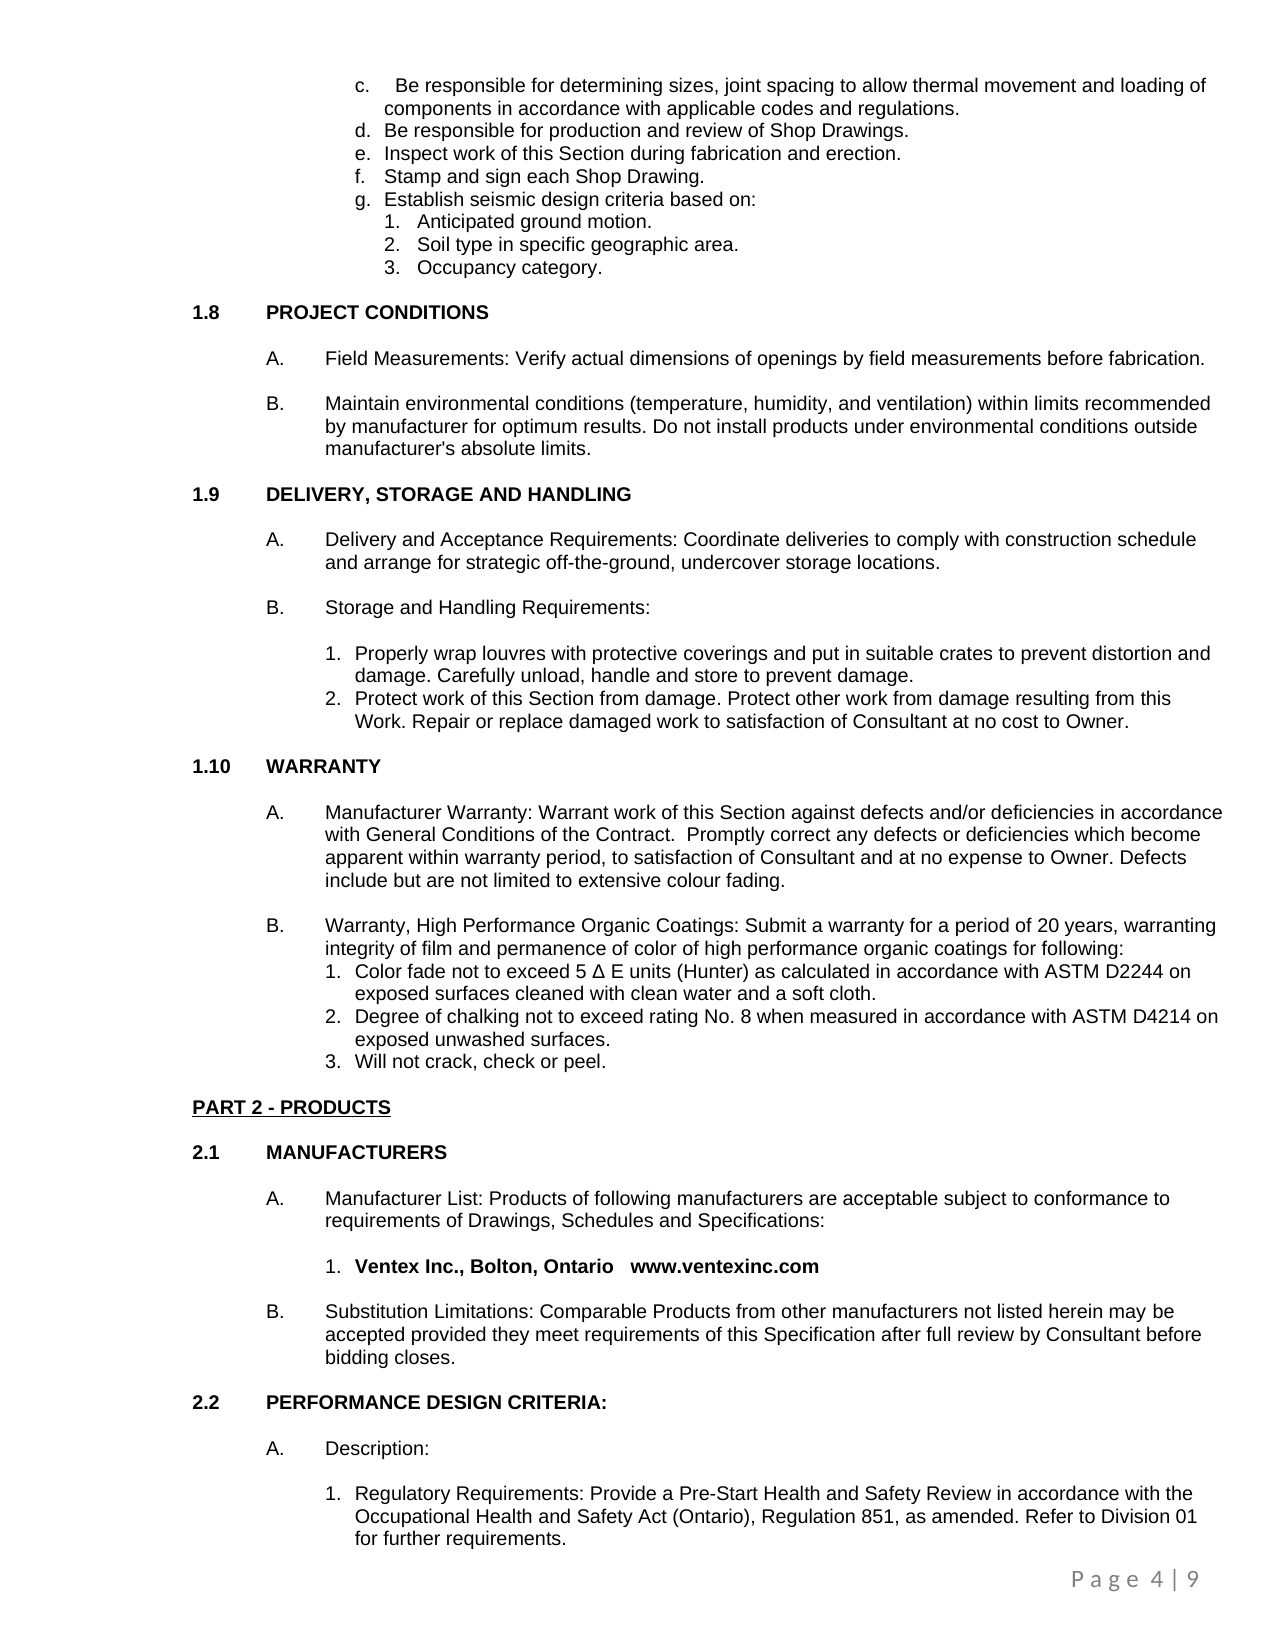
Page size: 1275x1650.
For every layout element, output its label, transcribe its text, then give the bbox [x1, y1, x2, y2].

text 2. Degree of chalking not to exceed rating No. 8 when measured in accordance with ASTM D4214 on exposed unwashed surfaces. [325, 1005, 1226, 1050]
text A. Description: [266, 1436, 1226, 1459]
text B. Storage and Handling Requirements: [266, 596, 1226, 619]
text 2. Soil type in specific geographic area. [384, 233, 1226, 256]
text 3. Occupancy category. [384, 256, 1226, 278]
text 1.8 PROJECT CONDITIONS [192, 301, 1226, 324]
text 2.2 PERFORMANCE DESIGN CRITERIA: [192, 1391, 1226, 1414]
text A. Delivery and Acceptance Requirements: Coordinate deliveries to comply with construction schedule and arrange for strategic off-the-ground, undercover storage locations. [266, 528, 1226, 573]
text d. Be responsible for production and review of Shop Drawings. [354, 119, 1226, 142]
text PART 2 - PRODUCTS [192, 1096, 1226, 1118]
text B. Warranty, High Performance Organic Coatings: Submit a warranty for a period of 20 years, warranting integrity of film and permanence of color of high performance organic coatings for following: [266, 914, 1226, 959]
text A. Field Measurements: Verify actual dimensions of openings by field measurements before fabrication. [266, 346, 1226, 369]
text 1. Properly wrap louvres with protective coverings and put in suitable crates to prevent distortion and damage. Carefully unload, handle and store to prevent damage. [325, 642, 1226, 687]
text f. Stamp and sign each Shop Drawing. [354, 165, 1226, 187]
text 3. Will not crack, check or peel. [325, 1050, 1226, 1073]
text 2. Protect work of this Section from damage. Protect other work from damage resulting from this Work. Repair or replace damaged work to satisfaction of Consultant at no cost to Owner. [325, 687, 1226, 732]
text 1. Anticipated ground motion. [384, 210, 1226, 233]
text 1.9 DELIVERY, STORAGE AND HANDLING [192, 483, 1226, 505]
text 1. Color fade not to exceed 5 Δ E units (Hunter) as calculated in accordance with ASTM D2244 on exposed surfaces cleaned with clean water and a soft cloth. [325, 959, 1226, 1005]
text 2.1 MANUFACTURERS [192, 1141, 1226, 1164]
text 1.10 WARRANTY [192, 755, 1226, 778]
text g. Establish seismic design criteria based on: [354, 187, 1226, 210]
text e. Inspect work of this Section during fabrication and erection. [354, 142, 1226, 165]
text 1. Ventex Inc., Bolton, Ontario www.ventexinc.com [325, 1255, 1226, 1277]
text B. Substitution Limitations: Comparable Products from other manufacturers not listed herein may be accepted provided they meet requirements of this Specification after full review by Consultant before bidding closes. [266, 1300, 1226, 1368]
text A. Manufacturer List: Products of following manufacturers are acceptable subject to conformance to requirements of Drawings, Schedules and Specifications: [266, 1187, 1226, 1232]
text c. Be responsible for determining sizes, joint spacing to allow thermal movement and loading of components in accordance with applicable codes and regulations. [354, 74, 1226, 119]
text 1. Regulatory Requirements: Provide a Pre-Start Health and Safety Review in accordance with the Occupational Health and Safety Act (Ontario), Regulation 851, as amended. Refer to Division 01 for further requirements. [325, 1482, 1226, 1550]
text B. Maintain environmental conditions (temperature, humidity, and ventilation) within limits recommended by manufacturer for optimum results. Do not install products under environmental conditions outside manufacturer's absolute limits. [266, 392, 1226, 460]
text A. Manufacturer Warranty: Warrant work of this Section against defects and/or deficiencies in accordance with General Conditions of the Contract. Promptly correct any defects or deficiencies which become apparent within warranty period, to satisfaction of Consultant and at no expense to Owner. Defects include but are not limited to extensive colour fading. [266, 801, 1226, 891]
